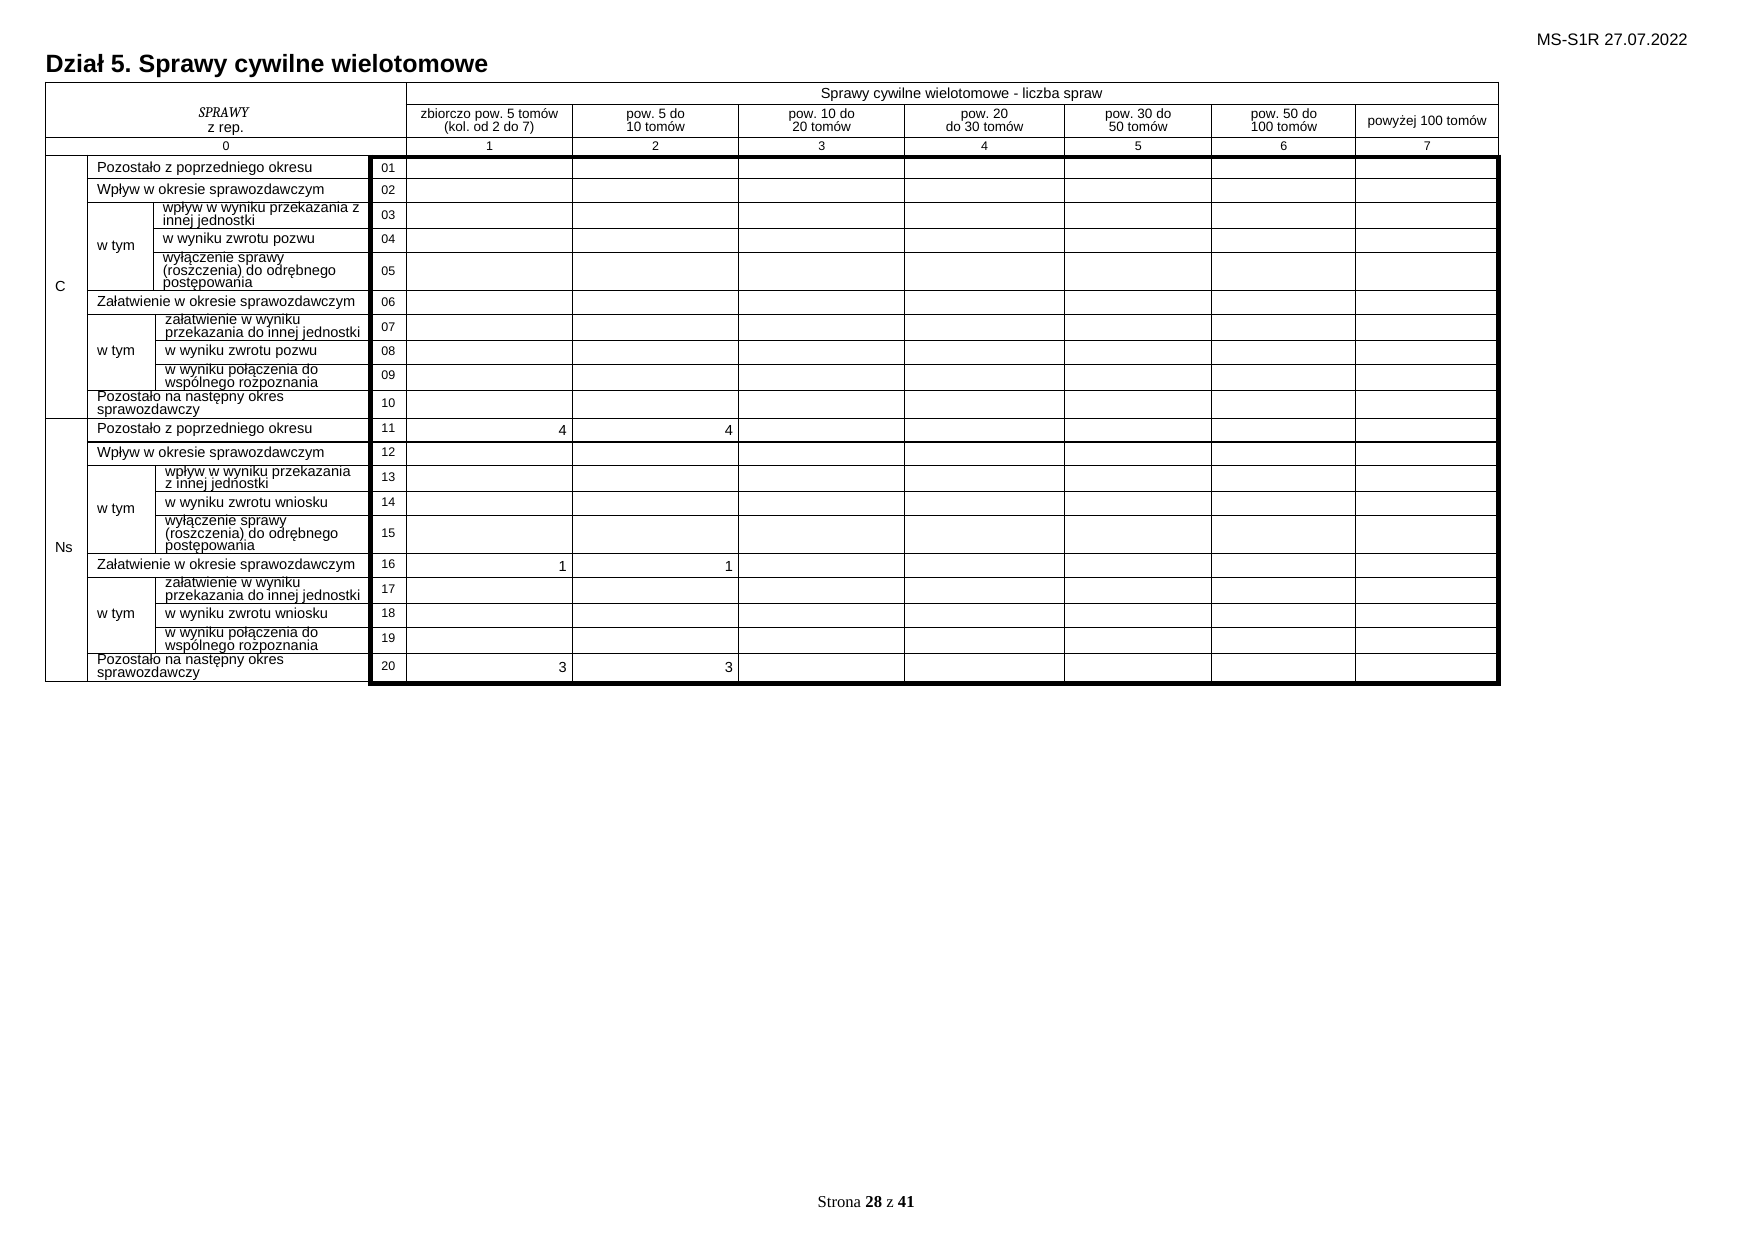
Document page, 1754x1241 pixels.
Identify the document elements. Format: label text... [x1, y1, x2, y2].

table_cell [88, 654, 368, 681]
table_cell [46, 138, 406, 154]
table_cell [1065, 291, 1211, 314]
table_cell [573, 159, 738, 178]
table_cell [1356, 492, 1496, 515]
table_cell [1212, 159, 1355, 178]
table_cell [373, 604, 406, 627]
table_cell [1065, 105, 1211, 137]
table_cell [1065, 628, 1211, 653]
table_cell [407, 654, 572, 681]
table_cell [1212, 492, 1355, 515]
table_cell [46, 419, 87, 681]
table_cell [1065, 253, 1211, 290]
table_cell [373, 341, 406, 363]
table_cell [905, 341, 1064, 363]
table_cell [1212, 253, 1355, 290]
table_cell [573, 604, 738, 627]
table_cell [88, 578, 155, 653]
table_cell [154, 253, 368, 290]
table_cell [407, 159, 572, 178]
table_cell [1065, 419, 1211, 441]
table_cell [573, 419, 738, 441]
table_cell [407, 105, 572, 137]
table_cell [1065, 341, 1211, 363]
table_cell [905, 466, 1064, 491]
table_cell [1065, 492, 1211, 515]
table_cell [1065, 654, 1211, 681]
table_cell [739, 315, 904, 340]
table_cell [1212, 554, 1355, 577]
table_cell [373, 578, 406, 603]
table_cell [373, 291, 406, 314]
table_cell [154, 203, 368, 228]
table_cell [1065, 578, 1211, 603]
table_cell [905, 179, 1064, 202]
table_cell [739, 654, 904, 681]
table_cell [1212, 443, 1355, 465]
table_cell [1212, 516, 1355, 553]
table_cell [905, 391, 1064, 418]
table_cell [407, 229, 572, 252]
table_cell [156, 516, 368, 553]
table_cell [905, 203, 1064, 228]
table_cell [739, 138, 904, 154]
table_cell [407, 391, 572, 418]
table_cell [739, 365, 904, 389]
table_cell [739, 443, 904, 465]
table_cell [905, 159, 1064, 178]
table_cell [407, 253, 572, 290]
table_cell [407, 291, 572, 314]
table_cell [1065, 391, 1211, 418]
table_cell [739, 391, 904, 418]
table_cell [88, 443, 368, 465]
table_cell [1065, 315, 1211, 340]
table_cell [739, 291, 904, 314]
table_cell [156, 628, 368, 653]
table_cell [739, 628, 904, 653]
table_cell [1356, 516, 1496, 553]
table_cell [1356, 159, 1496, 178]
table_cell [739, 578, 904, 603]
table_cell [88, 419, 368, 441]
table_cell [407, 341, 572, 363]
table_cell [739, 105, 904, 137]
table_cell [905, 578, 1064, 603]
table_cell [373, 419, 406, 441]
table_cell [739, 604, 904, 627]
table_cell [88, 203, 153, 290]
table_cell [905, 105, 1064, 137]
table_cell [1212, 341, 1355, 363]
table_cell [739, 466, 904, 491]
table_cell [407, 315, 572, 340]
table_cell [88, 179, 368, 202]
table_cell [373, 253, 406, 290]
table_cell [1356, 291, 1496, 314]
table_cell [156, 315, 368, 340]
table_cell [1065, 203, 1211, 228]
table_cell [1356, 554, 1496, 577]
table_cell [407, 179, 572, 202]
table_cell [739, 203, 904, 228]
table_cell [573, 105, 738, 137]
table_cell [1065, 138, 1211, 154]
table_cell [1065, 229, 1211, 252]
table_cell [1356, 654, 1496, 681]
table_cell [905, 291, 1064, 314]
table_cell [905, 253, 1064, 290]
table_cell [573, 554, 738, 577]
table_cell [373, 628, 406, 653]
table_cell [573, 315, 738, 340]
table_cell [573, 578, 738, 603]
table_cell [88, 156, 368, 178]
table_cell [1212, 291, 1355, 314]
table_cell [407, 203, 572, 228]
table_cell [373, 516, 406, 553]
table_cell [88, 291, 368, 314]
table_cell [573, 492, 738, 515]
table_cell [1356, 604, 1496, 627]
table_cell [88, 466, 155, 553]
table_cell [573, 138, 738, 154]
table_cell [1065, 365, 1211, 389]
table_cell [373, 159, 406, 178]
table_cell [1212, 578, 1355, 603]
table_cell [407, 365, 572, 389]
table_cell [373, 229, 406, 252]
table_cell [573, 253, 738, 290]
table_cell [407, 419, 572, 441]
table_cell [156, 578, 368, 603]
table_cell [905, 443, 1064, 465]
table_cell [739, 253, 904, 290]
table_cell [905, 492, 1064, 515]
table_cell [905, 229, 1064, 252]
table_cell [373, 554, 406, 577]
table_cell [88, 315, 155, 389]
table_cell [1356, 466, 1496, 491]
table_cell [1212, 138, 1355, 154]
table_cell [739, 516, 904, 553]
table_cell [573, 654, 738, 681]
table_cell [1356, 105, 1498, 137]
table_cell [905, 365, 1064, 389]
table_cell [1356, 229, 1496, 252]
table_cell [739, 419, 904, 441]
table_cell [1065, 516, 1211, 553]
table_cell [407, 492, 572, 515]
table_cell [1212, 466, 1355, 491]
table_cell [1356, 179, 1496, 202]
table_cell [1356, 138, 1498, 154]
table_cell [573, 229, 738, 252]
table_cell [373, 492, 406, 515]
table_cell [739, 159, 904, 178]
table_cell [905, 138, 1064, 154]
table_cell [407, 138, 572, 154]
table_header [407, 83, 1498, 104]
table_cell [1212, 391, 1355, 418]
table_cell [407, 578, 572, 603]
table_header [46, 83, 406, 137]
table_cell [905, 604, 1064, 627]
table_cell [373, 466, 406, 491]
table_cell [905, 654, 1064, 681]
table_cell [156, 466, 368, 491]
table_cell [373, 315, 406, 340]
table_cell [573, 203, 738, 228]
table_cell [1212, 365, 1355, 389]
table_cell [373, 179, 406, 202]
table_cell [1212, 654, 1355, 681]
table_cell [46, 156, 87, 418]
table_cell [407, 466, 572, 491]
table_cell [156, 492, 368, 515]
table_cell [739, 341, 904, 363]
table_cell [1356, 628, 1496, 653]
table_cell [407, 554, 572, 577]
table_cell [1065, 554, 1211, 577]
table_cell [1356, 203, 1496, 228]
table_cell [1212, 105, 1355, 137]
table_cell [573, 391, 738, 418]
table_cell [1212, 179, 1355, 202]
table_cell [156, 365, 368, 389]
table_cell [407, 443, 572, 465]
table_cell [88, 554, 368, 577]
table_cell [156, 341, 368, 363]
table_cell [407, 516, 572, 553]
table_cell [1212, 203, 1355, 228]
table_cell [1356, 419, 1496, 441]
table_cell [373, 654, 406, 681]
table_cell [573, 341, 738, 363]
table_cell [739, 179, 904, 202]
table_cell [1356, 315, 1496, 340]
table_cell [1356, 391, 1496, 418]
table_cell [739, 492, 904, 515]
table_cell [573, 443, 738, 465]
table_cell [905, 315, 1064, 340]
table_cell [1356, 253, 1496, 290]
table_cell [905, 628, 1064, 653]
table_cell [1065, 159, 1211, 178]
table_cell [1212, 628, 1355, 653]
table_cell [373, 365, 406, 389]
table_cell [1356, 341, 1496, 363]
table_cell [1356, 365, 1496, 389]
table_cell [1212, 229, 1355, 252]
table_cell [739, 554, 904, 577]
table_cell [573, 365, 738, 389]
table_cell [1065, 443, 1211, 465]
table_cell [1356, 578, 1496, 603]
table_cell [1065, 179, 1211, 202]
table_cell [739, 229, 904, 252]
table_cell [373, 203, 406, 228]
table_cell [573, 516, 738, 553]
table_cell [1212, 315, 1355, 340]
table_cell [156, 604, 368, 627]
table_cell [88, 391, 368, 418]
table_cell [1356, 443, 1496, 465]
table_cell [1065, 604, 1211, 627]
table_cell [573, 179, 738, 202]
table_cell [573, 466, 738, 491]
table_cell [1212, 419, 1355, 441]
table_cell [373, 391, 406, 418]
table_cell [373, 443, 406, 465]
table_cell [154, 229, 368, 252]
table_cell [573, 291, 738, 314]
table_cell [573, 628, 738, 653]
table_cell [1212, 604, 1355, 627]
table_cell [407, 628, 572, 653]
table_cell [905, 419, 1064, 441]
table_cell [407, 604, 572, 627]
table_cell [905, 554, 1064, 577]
text Dział 5. Sprawy cywilne wielotomowe [45, 49, 1687, 77]
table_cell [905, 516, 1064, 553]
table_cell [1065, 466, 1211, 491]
